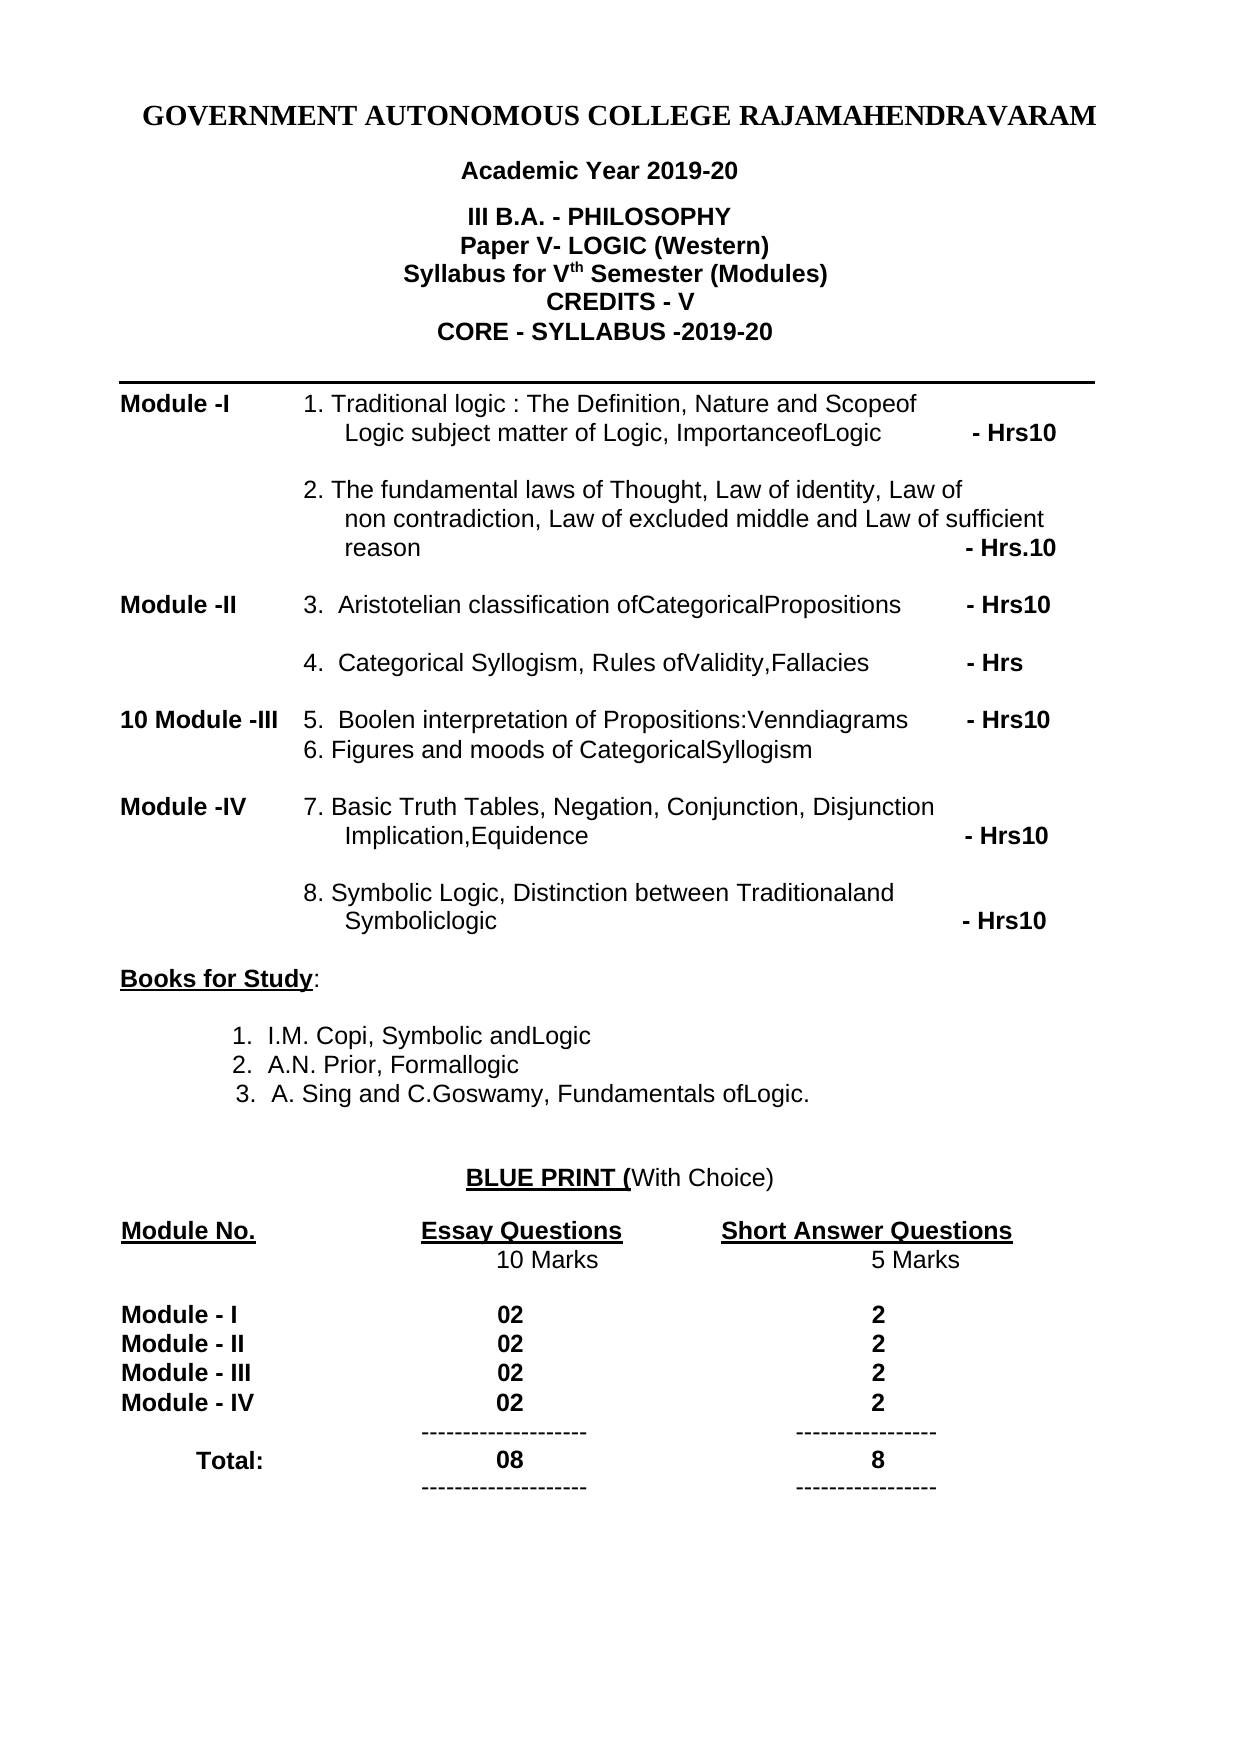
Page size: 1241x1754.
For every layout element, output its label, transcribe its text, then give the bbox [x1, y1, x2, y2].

text CREDITS - V [84, 288, 1156, 317]
table_cell 02 [342, 1289, 672, 1331]
table_cell Module - II [116, 1331, 342, 1360]
text CORE - SYLLABUS -2019-20 [437, 317, 1171, 345]
table_cell 02 [342, 1360, 672, 1389]
table_cell Module - III [116, 1360, 342, 1389]
text Symboliclogic - Hrs10 [344, 906, 1240, 935]
table_cell 02 -------------------- 08 -------------------- [342, 1389, 672, 1503]
text Module -II 3. Aristotelian classification ofCategoricalPropositions - Hrs10 [120, 590, 1240, 619]
text Books for Study: [120, 963, 1240, 992]
table_cell 2 [672, 1331, 1018, 1360]
text Module -IV 7. Basic Truth Tables, Negation, Conjunction, Disjunction Implication,Equidence - Hrs10 [120, 792, 1054, 850]
text Module -I 1. Traditional logic : The Definition, Nature and Scopeof [120, 389, 1240, 418]
table_header Essay Questions 10 Marks [342, 1217, 672, 1288]
table_cell 2 ----------------- 8 ----------------- [672, 1389, 1018, 1503]
text Paper V- LOGIC (Western) Syllabus for Vth Semester (Modules) [403, 231, 831, 288]
table_header Short Answer Questions 5 Marks [672, 1217, 1018, 1288]
text 2. The fundamental laws of Thought, Law of identity, Law of [303, 476, 1240, 504]
table_header Module No. [116, 1217, 342, 1288]
text non contradiction, Law of excluded middle and Law of sufficient reason - Hrs.10 [344, 504, 1062, 562]
subtitle Academic Year 2019-20 [461, 156, 782, 185]
table_cell Module - IV Total: [116, 1389, 342, 1503]
table_cell Module - I [116, 1289, 342, 1331]
text 8. Symbolic Logic, Distinction between Traditionaland [303, 877, 1240, 906]
table_cell 2 [672, 1289, 1018, 1331]
table_cell 02 [342, 1331, 672, 1360]
text 6. Figures and moods of CategoricalSyllogism [303, 735, 1240, 764]
list A.N. Prior, Formallogic [232, 1050, 1240, 1079]
list A. Sing and C.Goswamy, Fundamentals ofLogic. [235, 1079, 1240, 1108]
subtitle III B.A. - PHILOSOPHY [461, 202, 782, 231]
text Logic subject matter of Logic, ImportanceofLogic - Hrs10 [344, 418, 1240, 447]
text BLUE PRINT (With Choice) [84, 1163, 1155, 1192]
list I.M. Copi, Symbolic andLogic [232, 1021, 1240, 1050]
text 4. Categorical Syllogism, Rules ofValidity,Fallacies - Hrs 10 Module -III 5. Boolen interpretation of Propositions:Venndiagrams - Hrs10 [120, 620, 1057, 734]
table_cell 2 [672, 1360, 1018, 1389]
